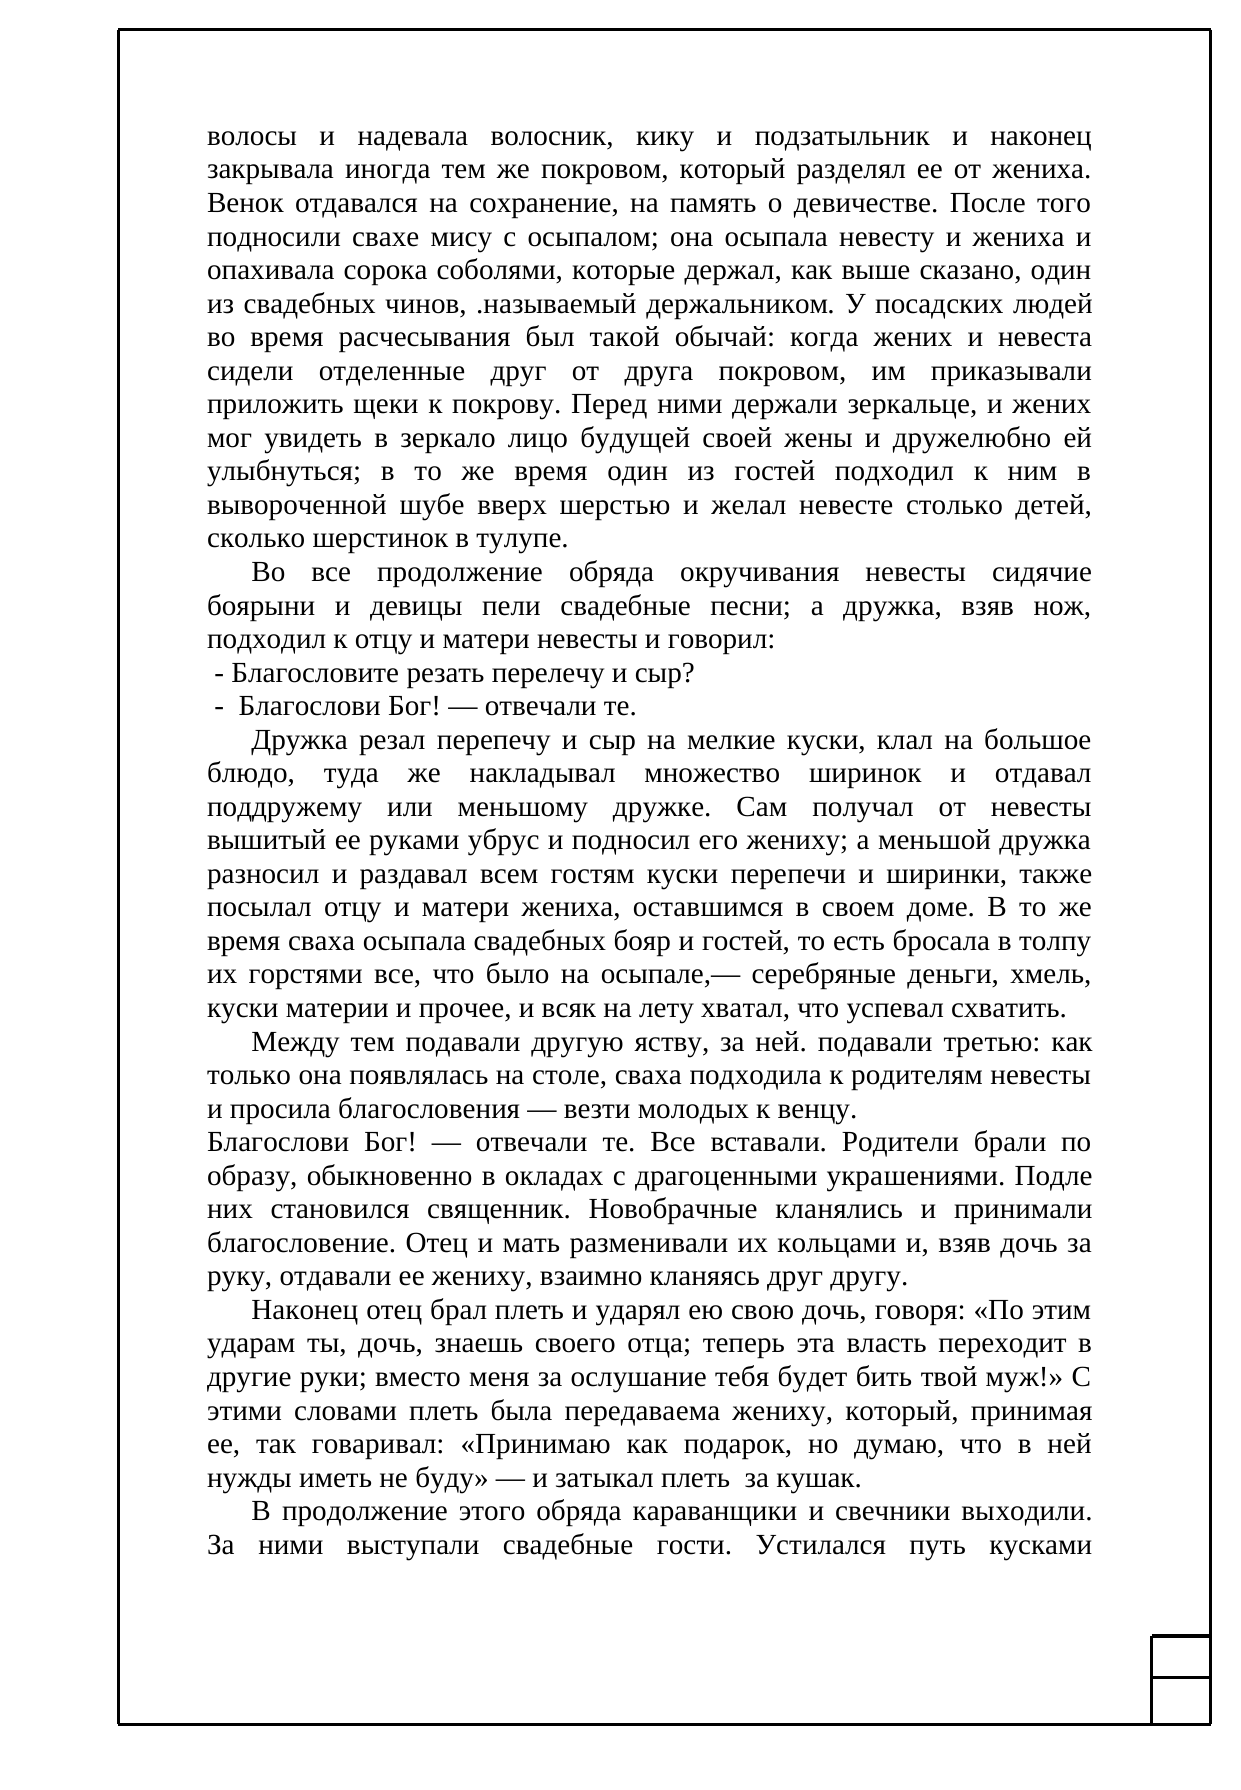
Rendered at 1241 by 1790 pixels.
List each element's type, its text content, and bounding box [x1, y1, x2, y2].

text - Благослови Бог! — отвечали те. [207, 688, 1092, 722]
text Благослови Бог! — отвечали те. Все вставали. Родители брали по образу, обыкновенно в окладах с драгоценными украшениями. Подле них становился священник. Новобрачные кланялись и принимали благословение. Отец и мать разменивали их кольцами и, взяв дочь за руку, отдавали ее жениху, взаимно кланяясь друг другу. [207, 1124, 1092, 1292]
text Между тем подавали другую яству, за ней. подавали третью: как только она появлялась на столе, сваха подходила к родителям невесты и просила благословения — везти молодых к венцу. [207, 1024, 1092, 1124]
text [207, 118, 1092, 554]
text Наконец отец брал плеть и ударял ею свою дочь, говоря: «По этим ударам ты, дочь, знаешь своего отца; теперь эта власть переходит в другие руки; вместо меня за ослушание тебя будет бить твой муж!» С этими словами плеть была передаваема жениху, который, принимая ее, так говаривал: «Принимаю как подарок, но думаю, что в ней нужды иметь не буду» — и затыкал плеть за кушак. [207, 1292, 1092, 1493]
text Дружка резал перепечу и сыр на мелкие куски, клал на большое блюдо, туда же накладывал множество ширинок и отдавал поддружему или меньшому дружке. Сам получал от невесты вышитый ее руками убрус и подносил его жениху; а меньшой дружка разносил и раздавал всем гостям куски перепечи и ширинки, также посылал отцу и матери жениха, оставшимся в своем доме. В то же время сваха осыпала свадебных бояр и гостей, то есть бросала в толпу их горстями все, что было на осыпале,— серебряные деньги, хмель, куски материи и прочее, и всяк на лету хватал, что успевал схватить. [207, 722, 1092, 1024]
text Во все продолжение обряда окручивания невесты сидячие боярыни и девицы пели свадебные песни; а дружка, взяв нож, подходил к отцу и матери невесты и говорил: [207, 554, 1092, 655]
text - Благословите резать перелечу и сыр? [207, 655, 1092, 688]
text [207, 1493, 1092, 1560]
